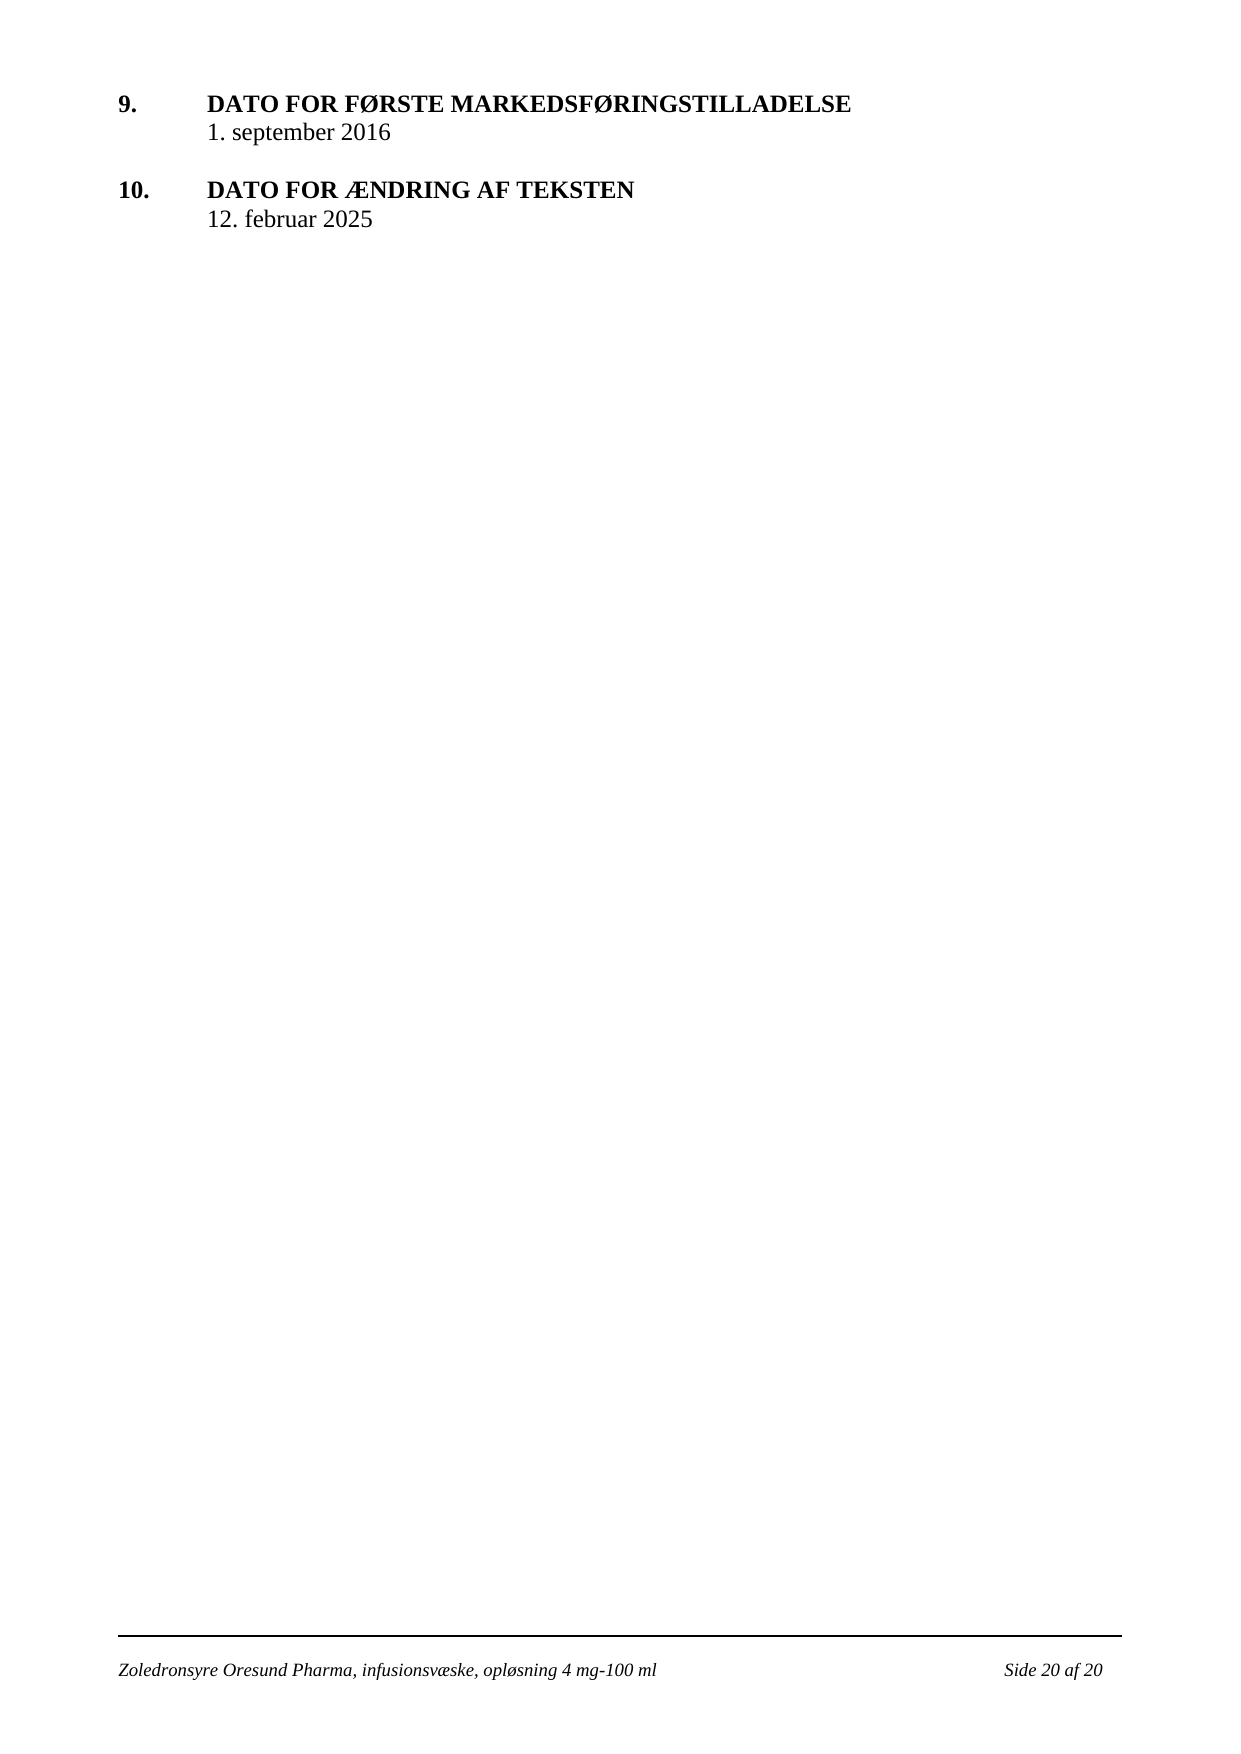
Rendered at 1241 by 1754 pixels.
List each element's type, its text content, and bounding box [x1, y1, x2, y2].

text 9. DATO FOR FØRSTE MARKEDSFØRINGSTILLADELSE [118, 89, 1122, 117]
text 10. DATO FOR ÆNDRING AF TEKSTEN [118, 175, 1122, 204]
text 12. februar 2025 [207, 204, 1122, 232]
text 1. september 2016 [207, 117, 1122, 146]
